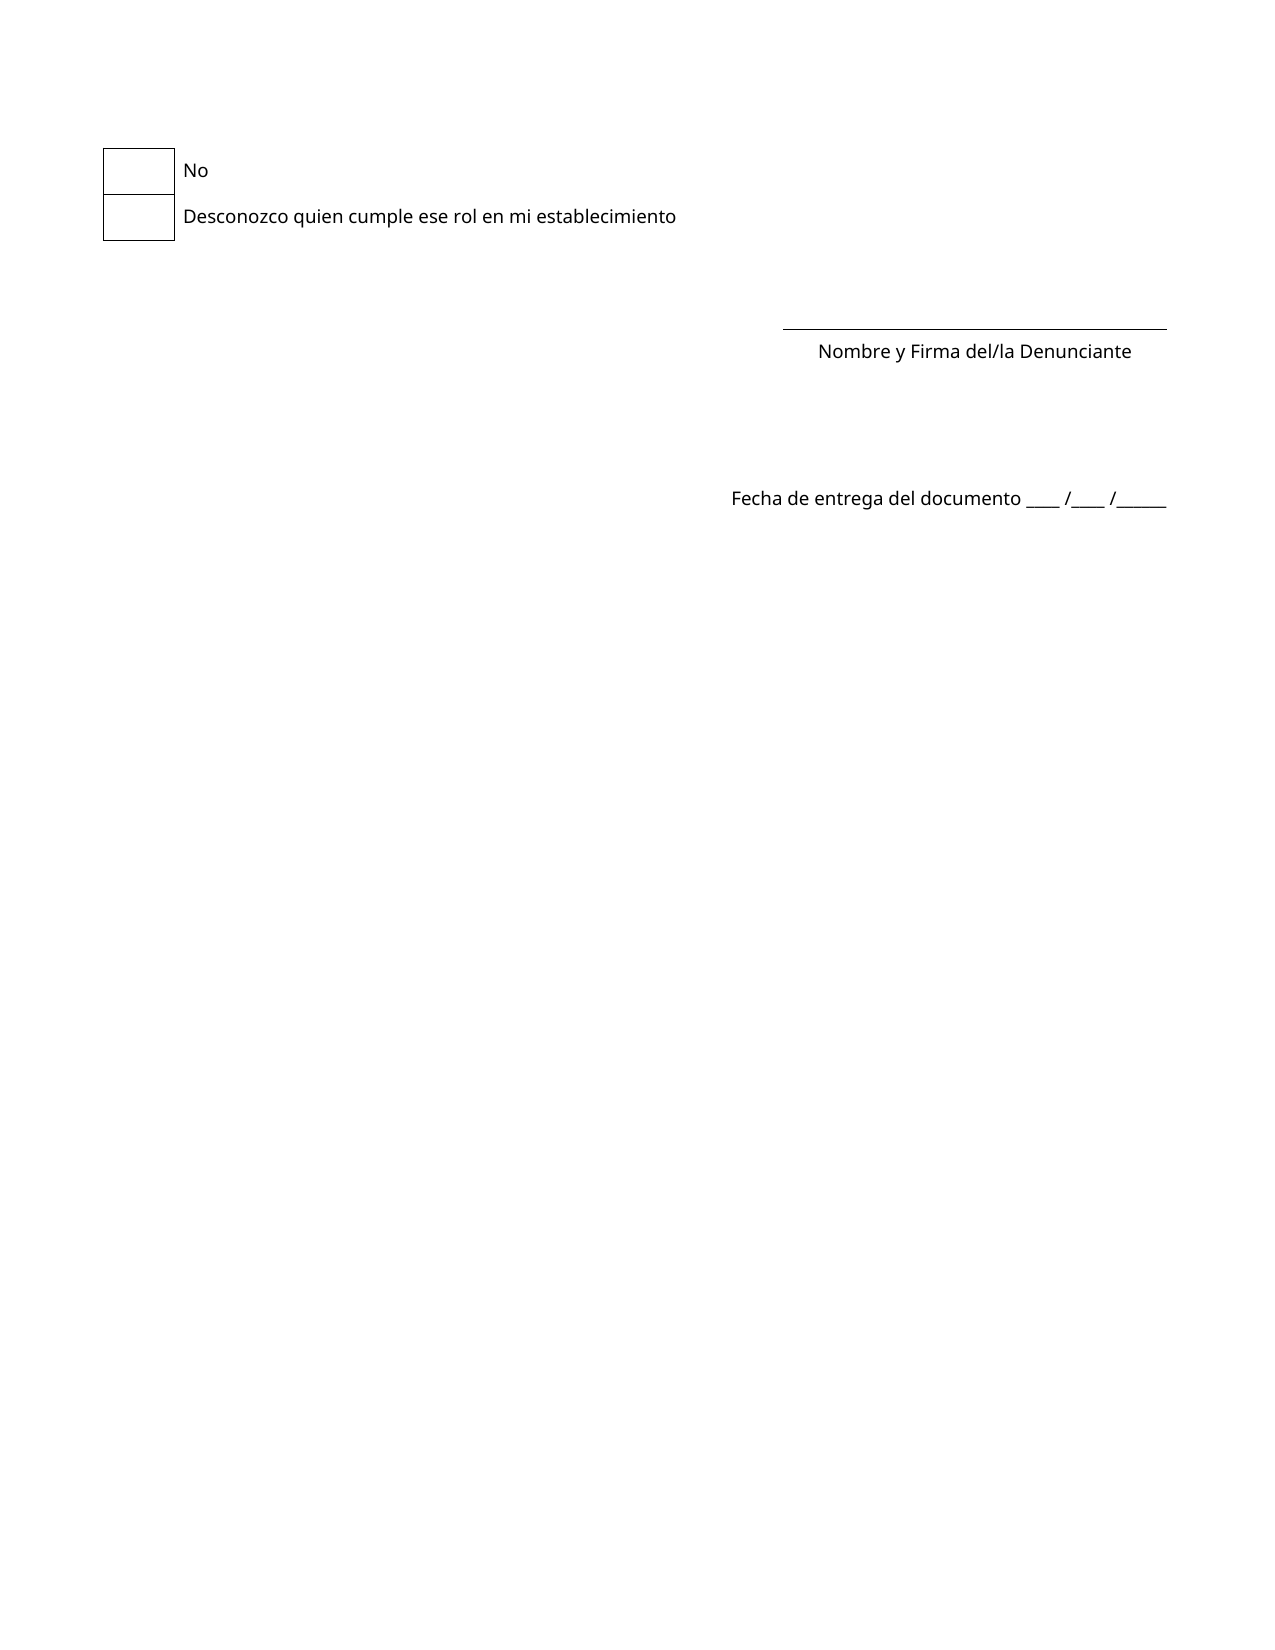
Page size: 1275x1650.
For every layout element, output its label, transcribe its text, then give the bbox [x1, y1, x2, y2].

text Fecha de entrega del documento ____ /____ /______ [177, 486, 1167, 511]
table_cell [104, 195, 174, 240]
table_cell [104, 149, 174, 194]
table_cell No [175, 148, 856, 194]
table_header Nombre y Firma del/la Denunciante [783, 330, 1167, 372]
table_cell Desconozco quien cumple ese rol en mi establecimiento [175, 194, 856, 240]
